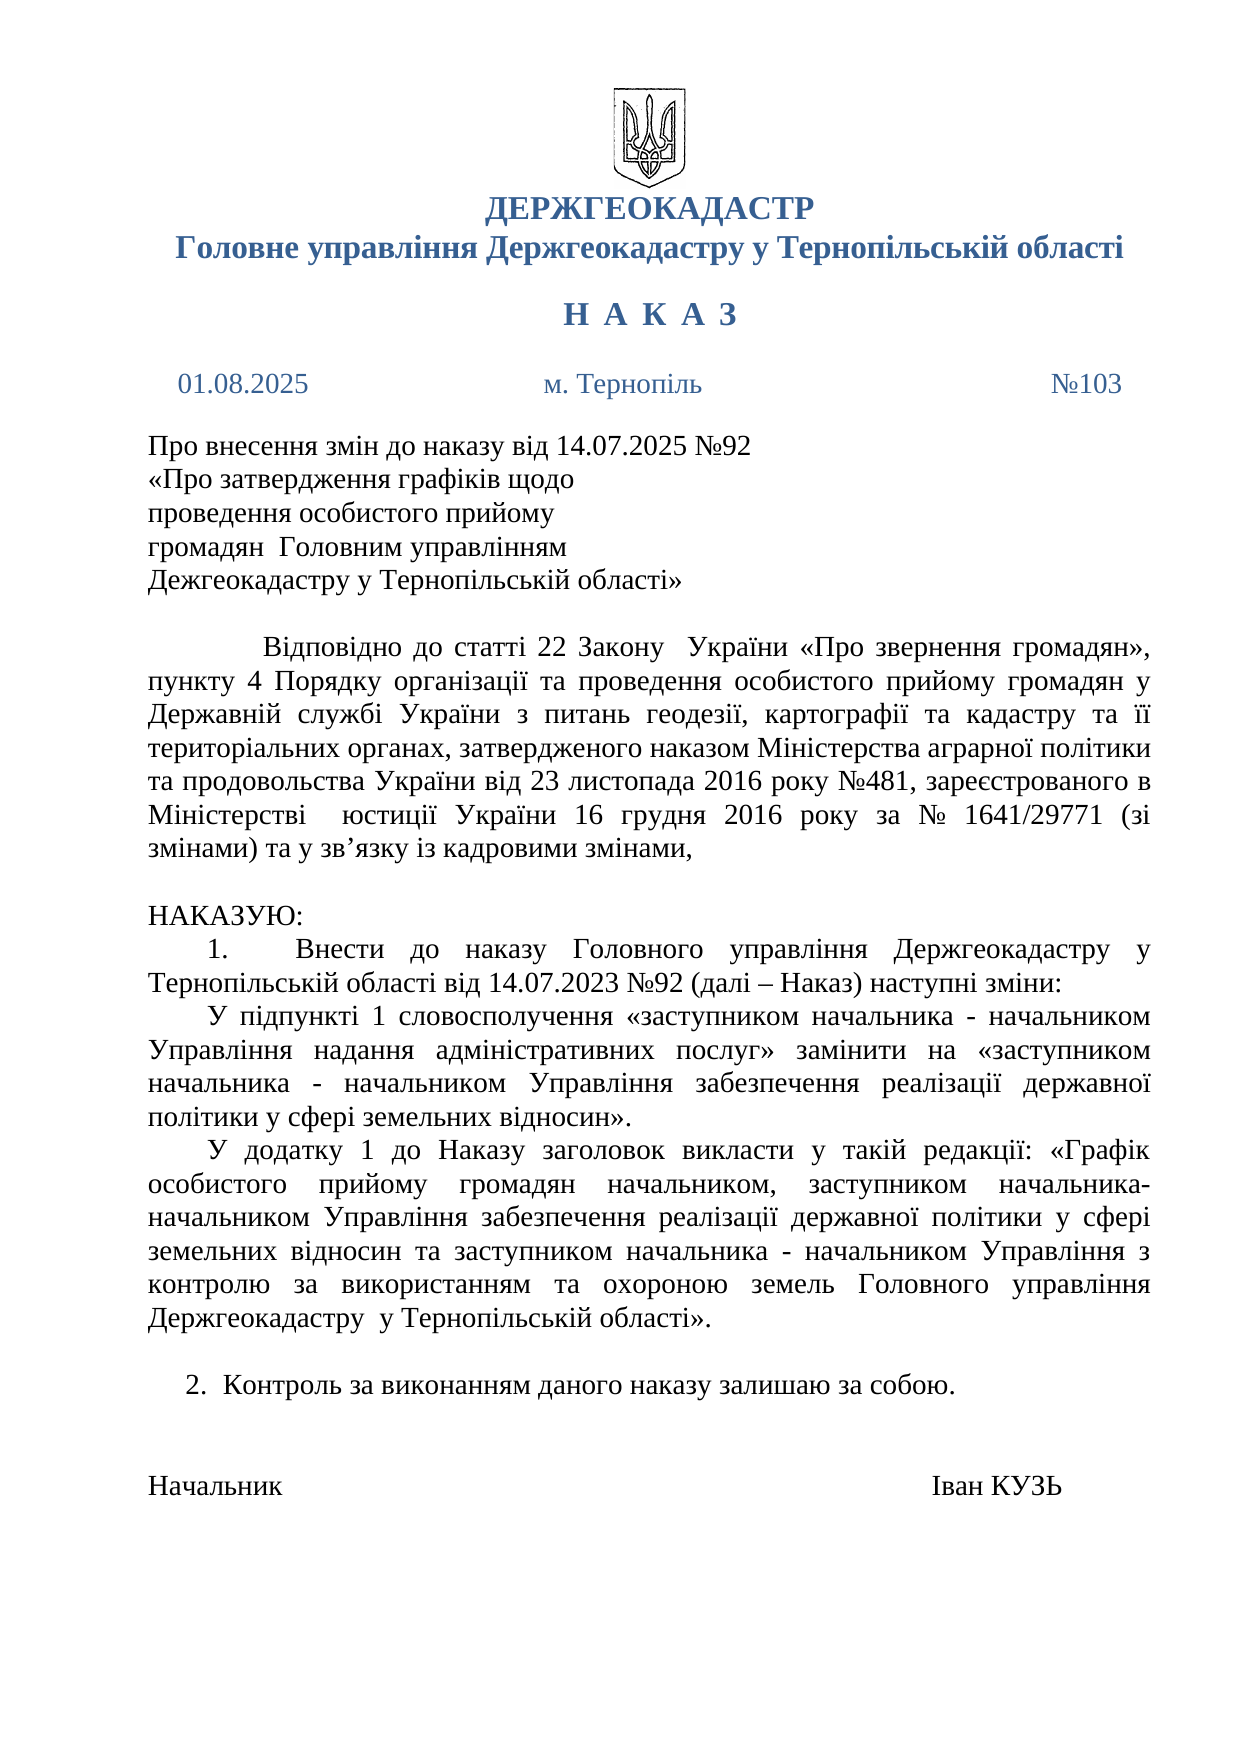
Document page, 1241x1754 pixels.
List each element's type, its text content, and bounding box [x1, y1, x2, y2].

table_header №103 [811, 366, 1133, 399]
table_header 01.08.2025 [166, 366, 488, 399]
list Внести до наказу Головного управління Держгеокадастру у Тернопільській області від 14.07.2023 №92 (далі – Наказ) наступні зміни: [148, 931, 1152, 998]
picture [613, 88, 686, 189]
text Відповідно до статті 22 Закону України «Про звернення громадян», пункту 4 Порядку організації та проведення особистого прийому громадян у Державній службі України з питань геодезії, картографії та кадастру та її територіальних органах, затвердженого наказом Міністерства аграрної політики та продовольства України від 23 листопада 2016 року №481, зареєстрованого в Міністерстві юстиції України 16 грудня 2016 року за № 1641/29771 (зі змінами) та у зв’язку із кадровими змінами, [148, 629, 1152, 864]
list Контроль за виконанням даного наказу залишаю за собою. [185, 1367, 1152, 1401]
text ДЕРЖГЕОКАДАСТР [148, 188, 1152, 227]
text «Про затвердження графіків щодо [148, 462, 1152, 495]
text Головне управління Держгеокадастру у Тернопільській області [148, 227, 1152, 265]
text громадян Головним управлінням [148, 529, 1152, 562]
text НАКАЗУЮ: [148, 898, 1152, 931]
text У підпункті 1 словосполучення «заступником начальника - начальником Управління надання адміністративних послуг» замінити на «заступником начальника - начальником Управління забезпечення реалізації державної політики у сфері земельних відносин». [148, 998, 1152, 1132]
table_header м. Тернопіль [488, 366, 811, 399]
text Про внесення змін до наказу від 14.07.2025 №92 [148, 428, 1152, 462]
text проведення особистого прийому [148, 495, 1152, 529]
text НАКАЗ [148, 294, 1152, 332]
text У додатку 1 до Наказу заголовок викласти у такій редакції: «Графік особистого прийому громадян начальником, заступником начальника-начальником Управління забезпечення реалізації державної політики у сфері земельних відносин та заступником начальника - начальником Управління з контролю за використанням та охороною земель Головного управління Держгеокадастру у Тернопільській області». [148, 1132, 1152, 1334]
text Начальник Іван КУЗЬ [148, 1468, 1152, 1501]
text Дежгеокадастру у Тернопільській області» [148, 562, 1152, 596]
